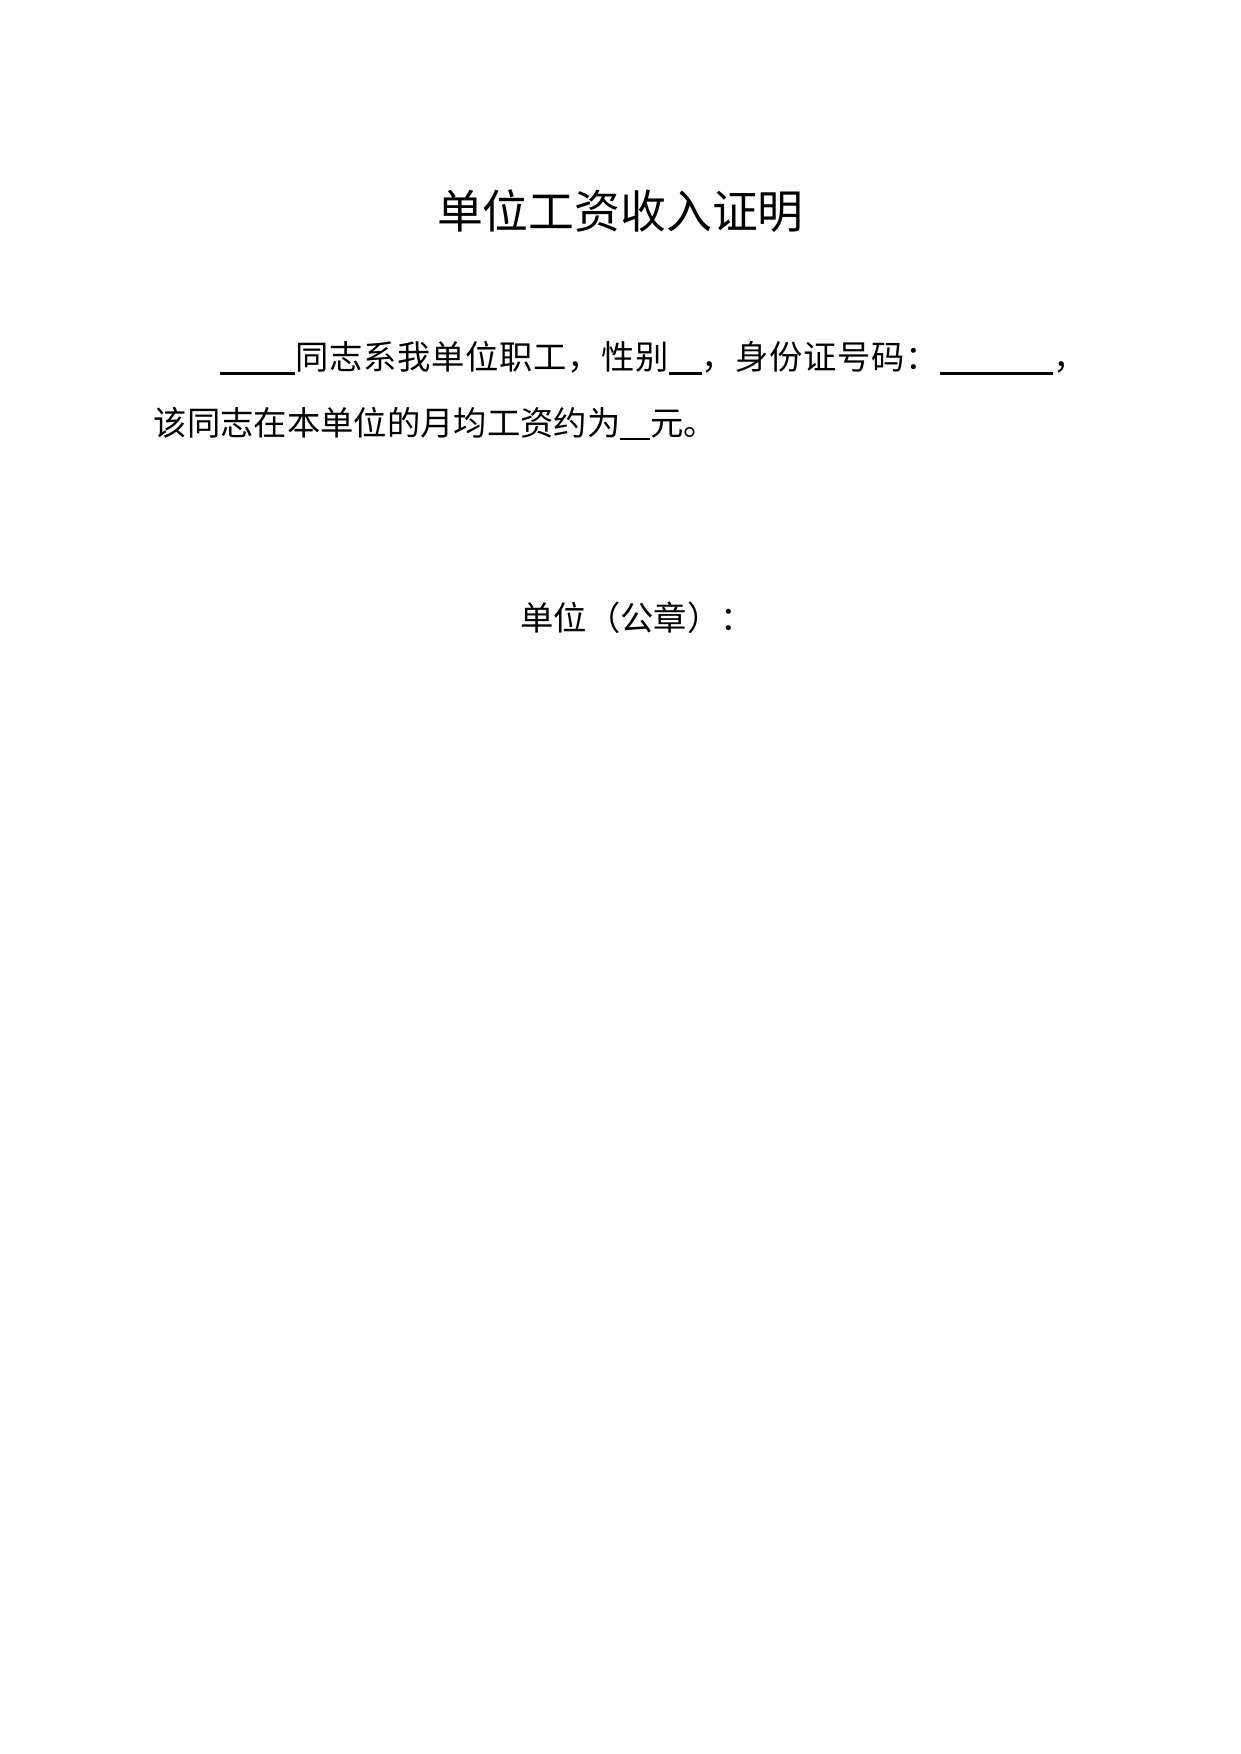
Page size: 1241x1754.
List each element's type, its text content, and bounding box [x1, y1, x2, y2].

text 单位工资收入证明 [153, 160, 1087, 257]
text 同志系我单位职工，性别 ，身份证号码： ，该同志在本单位的月均工资约为 元。 [153, 323, 1087, 453]
text 单位（公章）： [153, 583, 1087, 649]
